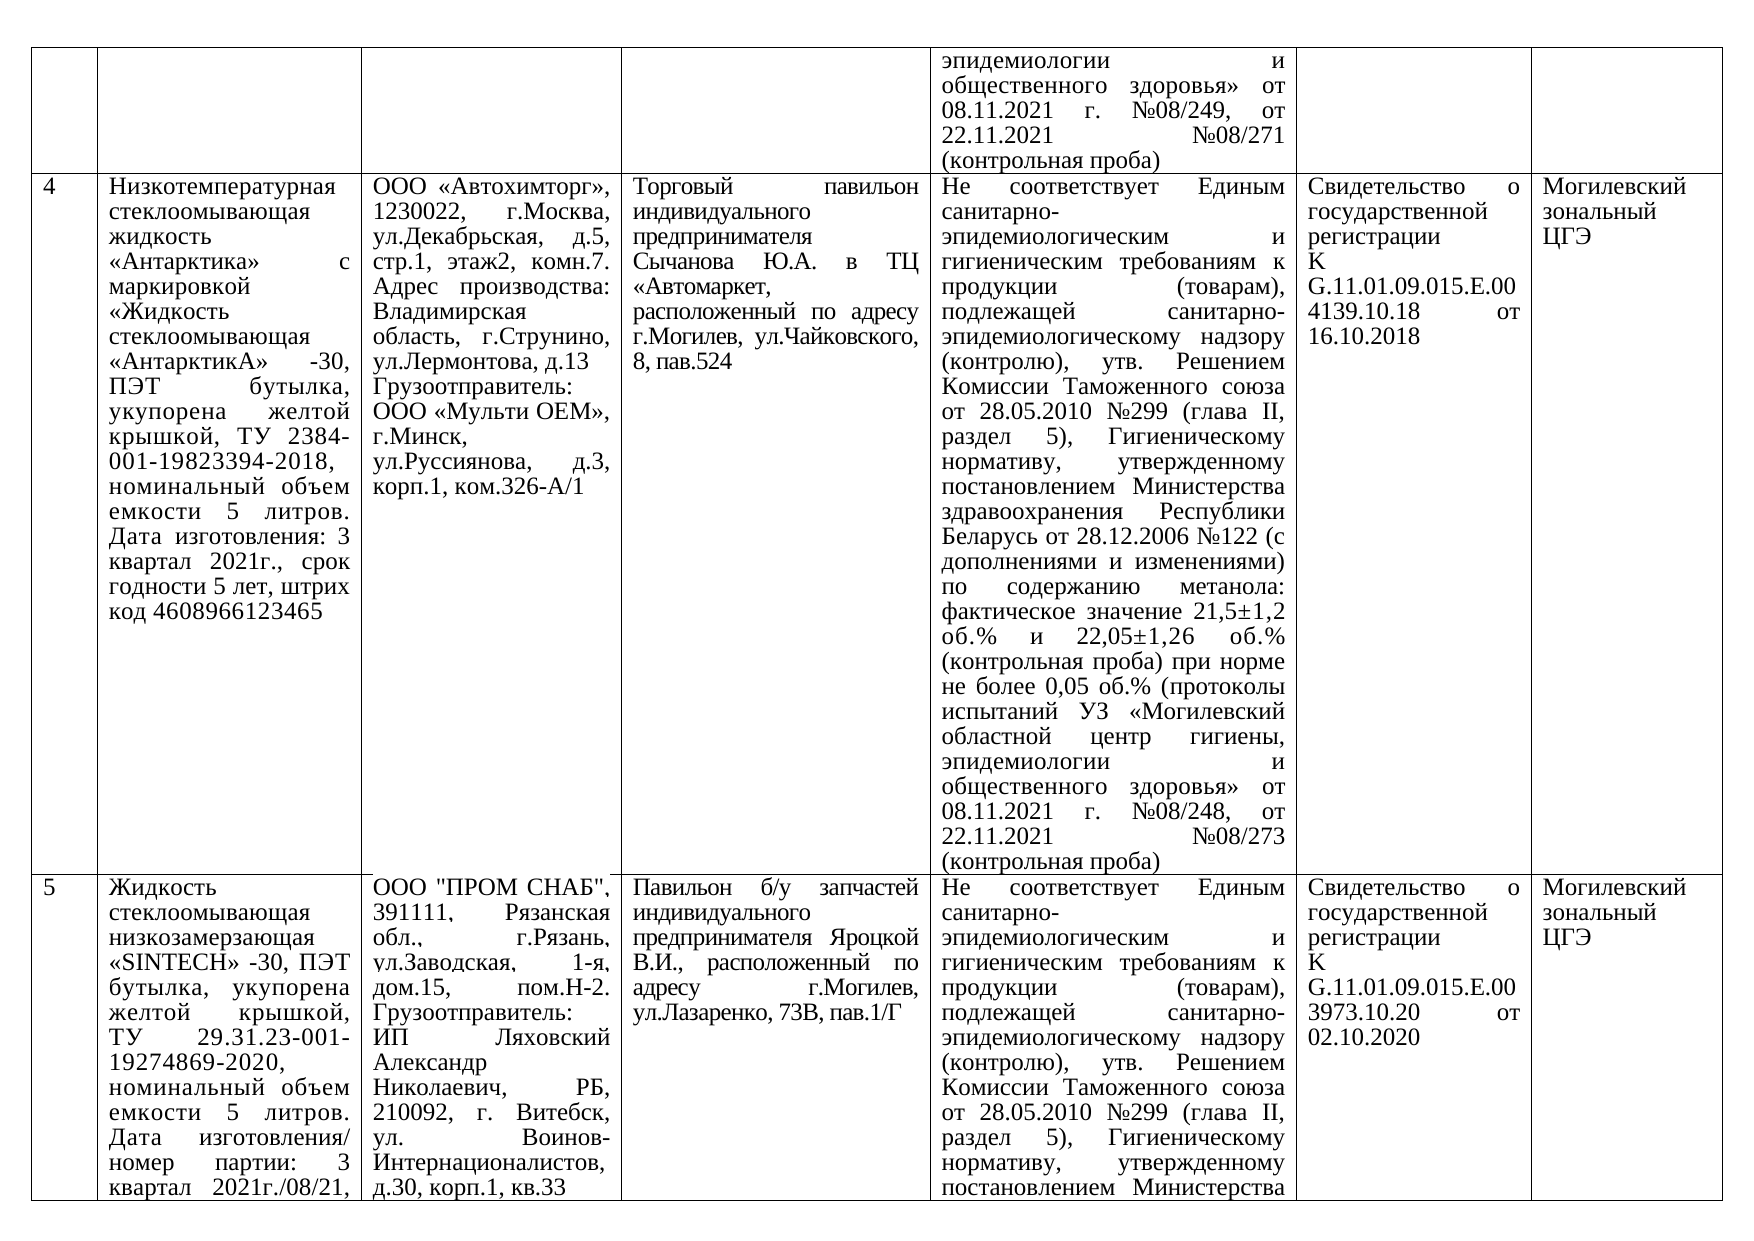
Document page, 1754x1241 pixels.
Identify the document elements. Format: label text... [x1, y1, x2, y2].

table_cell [931, 48, 1296, 173]
table_cell Могилевский зональный ЦГЭ [1532, 174, 1722, 874]
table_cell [98, 48, 361, 173]
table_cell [1297, 875, 1531, 1200]
table_cell Не соответствует Единым санитарно-эпидемиологическим и гигиеническим требованиям к продукции (товарам), подлежащей санитарно-эпидемиологическому надзору (контролю), утв. Решением Комиссии Таможенного союза от 28.05.2010 №299 (глава II, раздел 5), Гигиеническому нормативу, утвержденному постановлением Министерства здравоохранения Республики Беларусь от 28.12.2006 №122 (с дополнениями и изменениями) по содержанию метанола: фактическое значение 21,5±1,2 об.% и 22,05±1,26 об.% (контрольная проба) при норме не более 0,05 об.% (протоколы испытаний УЗ «Могилевский областной центр гигиены, эпидемиологии и общественного здоровья» от 08.11.2021 г. №08/248, от 22.11.2021 №08/273 (контрольная проба) [931, 174, 1296, 874]
table_cell Торговый павильон индивидуального предпринимателя Сычанова Ю.А. в ТЦ «Автомаркет, расположенный по адресу г.Могилев, ул.Чайковского, 8, пав.524 [622, 174, 930, 874]
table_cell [1532, 48, 1722, 173]
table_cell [622, 48, 930, 173]
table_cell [1297, 48, 1531, 173]
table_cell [622, 875, 930, 1200]
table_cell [931, 875, 1296, 1200]
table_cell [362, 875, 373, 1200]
table_cell Свидетельство о государственной регистрации KG.11.01.09.015.Е.004139.10.18 от 16.10.2018 [1297, 174, 1531, 874]
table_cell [362, 48, 621, 173]
table_cell 3 [32, 48, 97, 173]
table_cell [98, 875, 361, 1200]
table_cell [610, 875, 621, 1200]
table_cell 4 [32, 174, 97, 874]
table_cell Низкотемпературная стеклоомывающая жидкость «Антарктика» с маркировкой «Жидкость стеклоомывающая «АнтарктикА» -30, ПЭТ бутылка, укупорена желтой крышкой, ТУ 2384-001-19823394-2018, номинальный объем емкости 5 литров. Дата изготовления: 3 квартал 2021г., срок годности 5 лет, штрих код 4608966123465 [98, 174, 361, 874]
table_cell ООО «Автохимторг», 1230022, г.Москва, ул.Декабрьская, д.5, стр.1, этаж2, комн.7. Адрес производства: Владимирская область, г.Струнино, ул.Лермонтова, д.13 Грузоотправитель: ООО «Мульти ОЕМ», г.Минск, ул.Руссиянова, д.3, корп.1, ком.326-А/1 [362, 174, 621, 874]
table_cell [1532, 875, 1722, 1200]
table_cell 5 [32, 875, 97, 1200]
